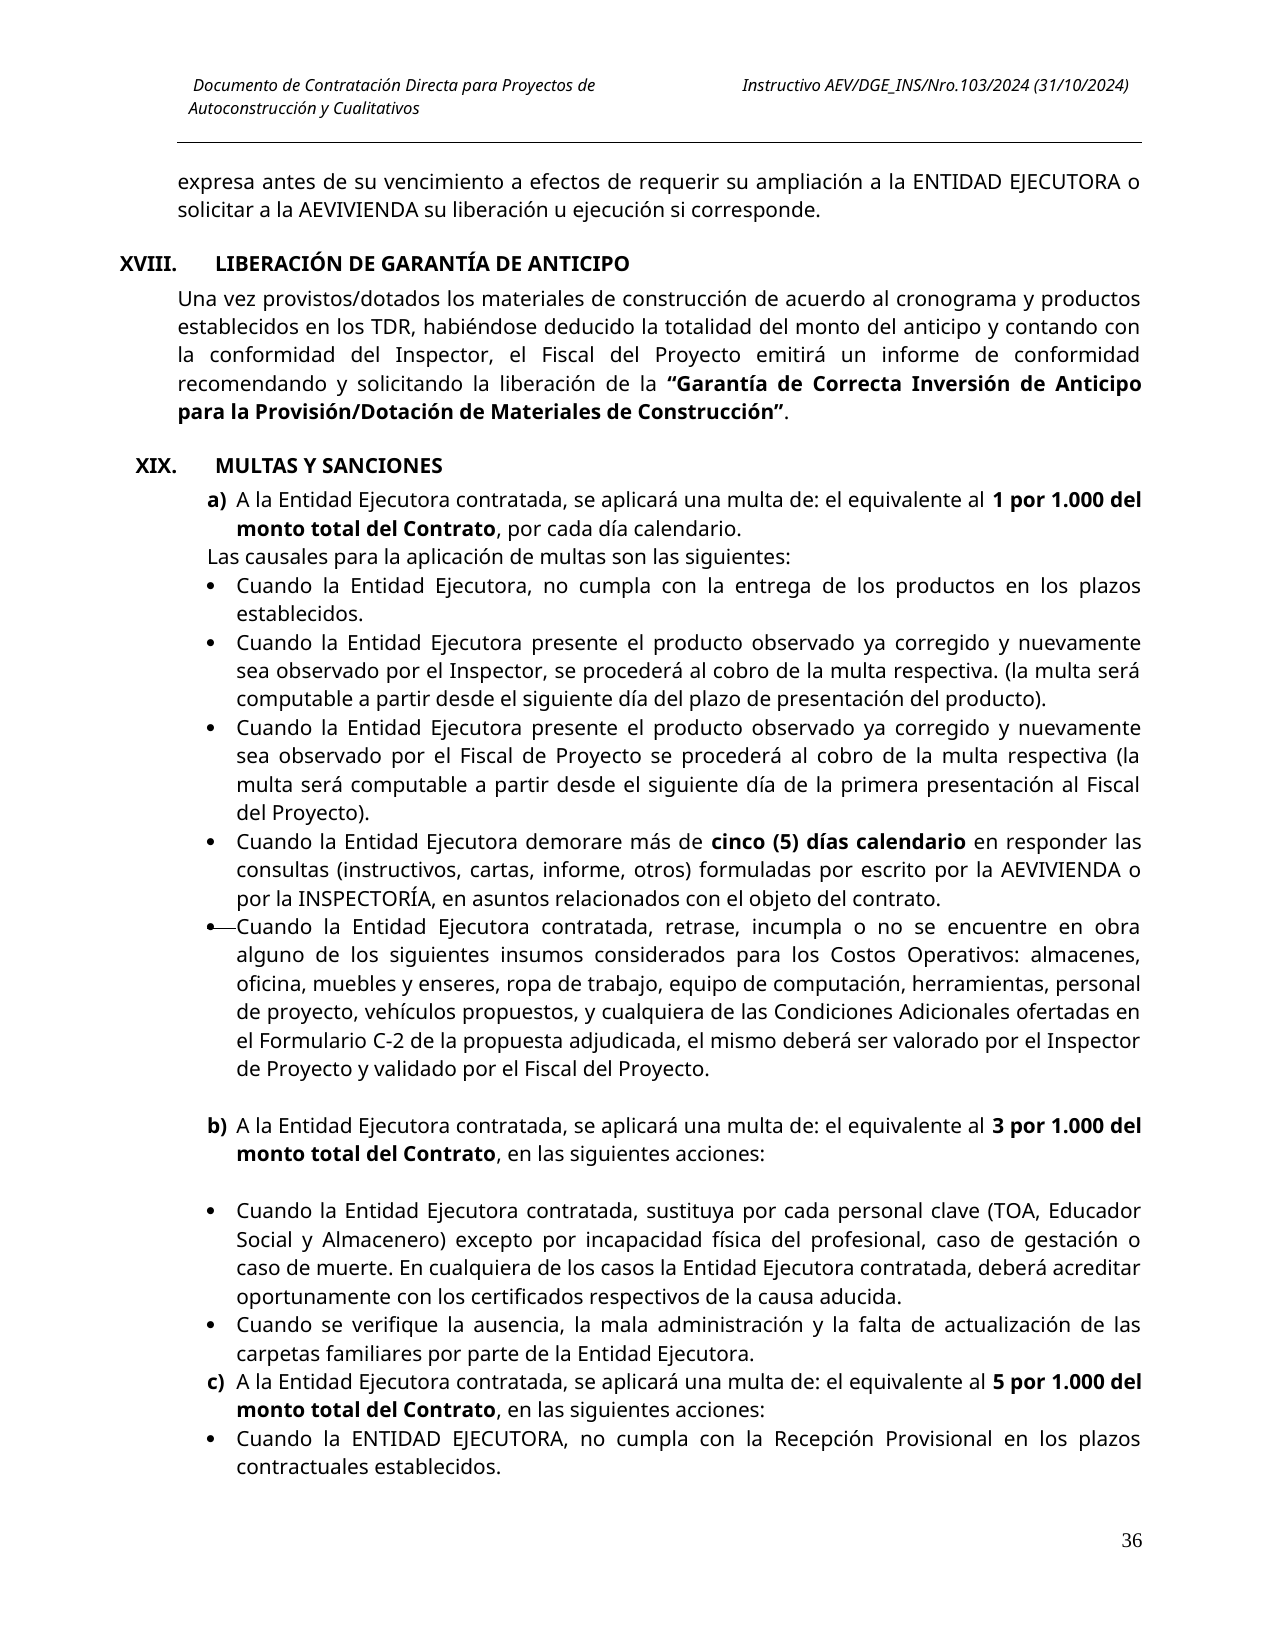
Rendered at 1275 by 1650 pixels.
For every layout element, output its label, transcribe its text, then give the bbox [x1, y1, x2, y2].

list Cuando la Entidad Ejecutora contratada, sustituya por cada personal clave (TOA, Educador Social y Almacenero) excepto por incapacidad física del profesional, caso de gestación o caso de muerte. En cualquiera de los casos la Entidad Ejecutora contratada, deberá acreditar oportunamente con los certificados respectivos de la causa aducida. [207, 1196, 1142, 1310]
list Cuando se verifique la ausencia, la mala administración y la falta de actualización de las carpetas familiares por parte de la Entidad Ejecutora. [207, 1310, 1142, 1367]
list Cuando la Entidad Ejecutora, no cumpla con la entrega de los productos en los plazos establecidos. [207, 571, 1142, 628]
text Una vez provistos/dotados los materiales de construcción de acuerdo al cronograma y productos establecidos en los TDR, habiéndose deducido la totalidad del monto del anticipo y contando con la conformidad del Inspector, el Fiscal del Proyecto emitirá un informe de conformidad recomendando y solicitando la liberación de la “Garantía de Correcta Inversión de Anticipo para la Provisión/Dotación de Materiales de Construcción”. [177, 284, 1142, 426]
list A la Entidad Ejecutora contratada, se aplicará una multa de: el equivalente al 5 por 1.000 del monto total del Contrato, en las siguientes acciones: [207, 1367, 1142, 1424]
list A la Entidad Ejecutora contratada, se aplicará una multa de: el equivalente al 1 por 1.000 del monto total del Contrato, por cada día calendario. [207, 486, 1142, 542]
list MULTAS Y SANCIONES [177, 451, 1142, 479]
list Cuando la ENTIDAD EJECUTORA, no cumpla con la Recepción Provisional en los plazos contractuales establecidos. [207, 1424, 1142, 1481]
text Las causales para la aplicación de multas son las siguientes: [207, 542, 1142, 571]
list Cuando la Entidad Ejecutora demorare más de cinco (5) días calendario en responder las consultas (instructivos, cartas, informe, otros) formuladas por escrito por la AEVIVIENDA o por la INSPECTORÍA, en asuntos relacionados con el objeto del contrato. [207, 827, 1142, 912]
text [177, 167, 1142, 224]
list A la Entidad Ejecutora contratada, se aplicará una multa de: el equivalente al 3 por 1.000 del monto total del Contrato, en las siguientes acciones: [207, 1111, 1142, 1168]
list Cuando la Entidad Ejecutora presente el producto observado ya corregido y nuevamente sea observado por el Fiscal de Proyecto se procederá al cobro de la multa respectiva (la multa será computable a partir desde el siguiente día de la primera presentación al Fiscal del Proyecto). [207, 713, 1142, 827]
list LIBERACIÓN DE GARANTÍA DE ANTICIPO [177, 249, 1142, 277]
list Cuando la Entidad Ejecutora contratada, retrase, incumpla o no se encuentre en obra alguno de los siguientes insumos considerados para los Costos Operativos: almacenes, oficina, muebles y enseres, ropa de trabajo, equipo de computación, herramientas, personal de proyecto, vehículos propuestos, y cualquiera de las Condiciones Adicionales ofertadas en el Formulario C-2 de la propuesta adjudicada, el mismo deberá ser valorado por el Inspector de Proyecto y validado por el Fiscal del Proyecto. [207, 912, 1142, 1083]
list Cuando la Entidad Ejecutora presente el producto observado ya corregido y nuevamente sea observado por el Inspector, se procederá al cobro de la multa respectiva. (la multa será computable a partir desde el siguiente día del plazo de presentación del producto). [207, 628, 1142, 713]
